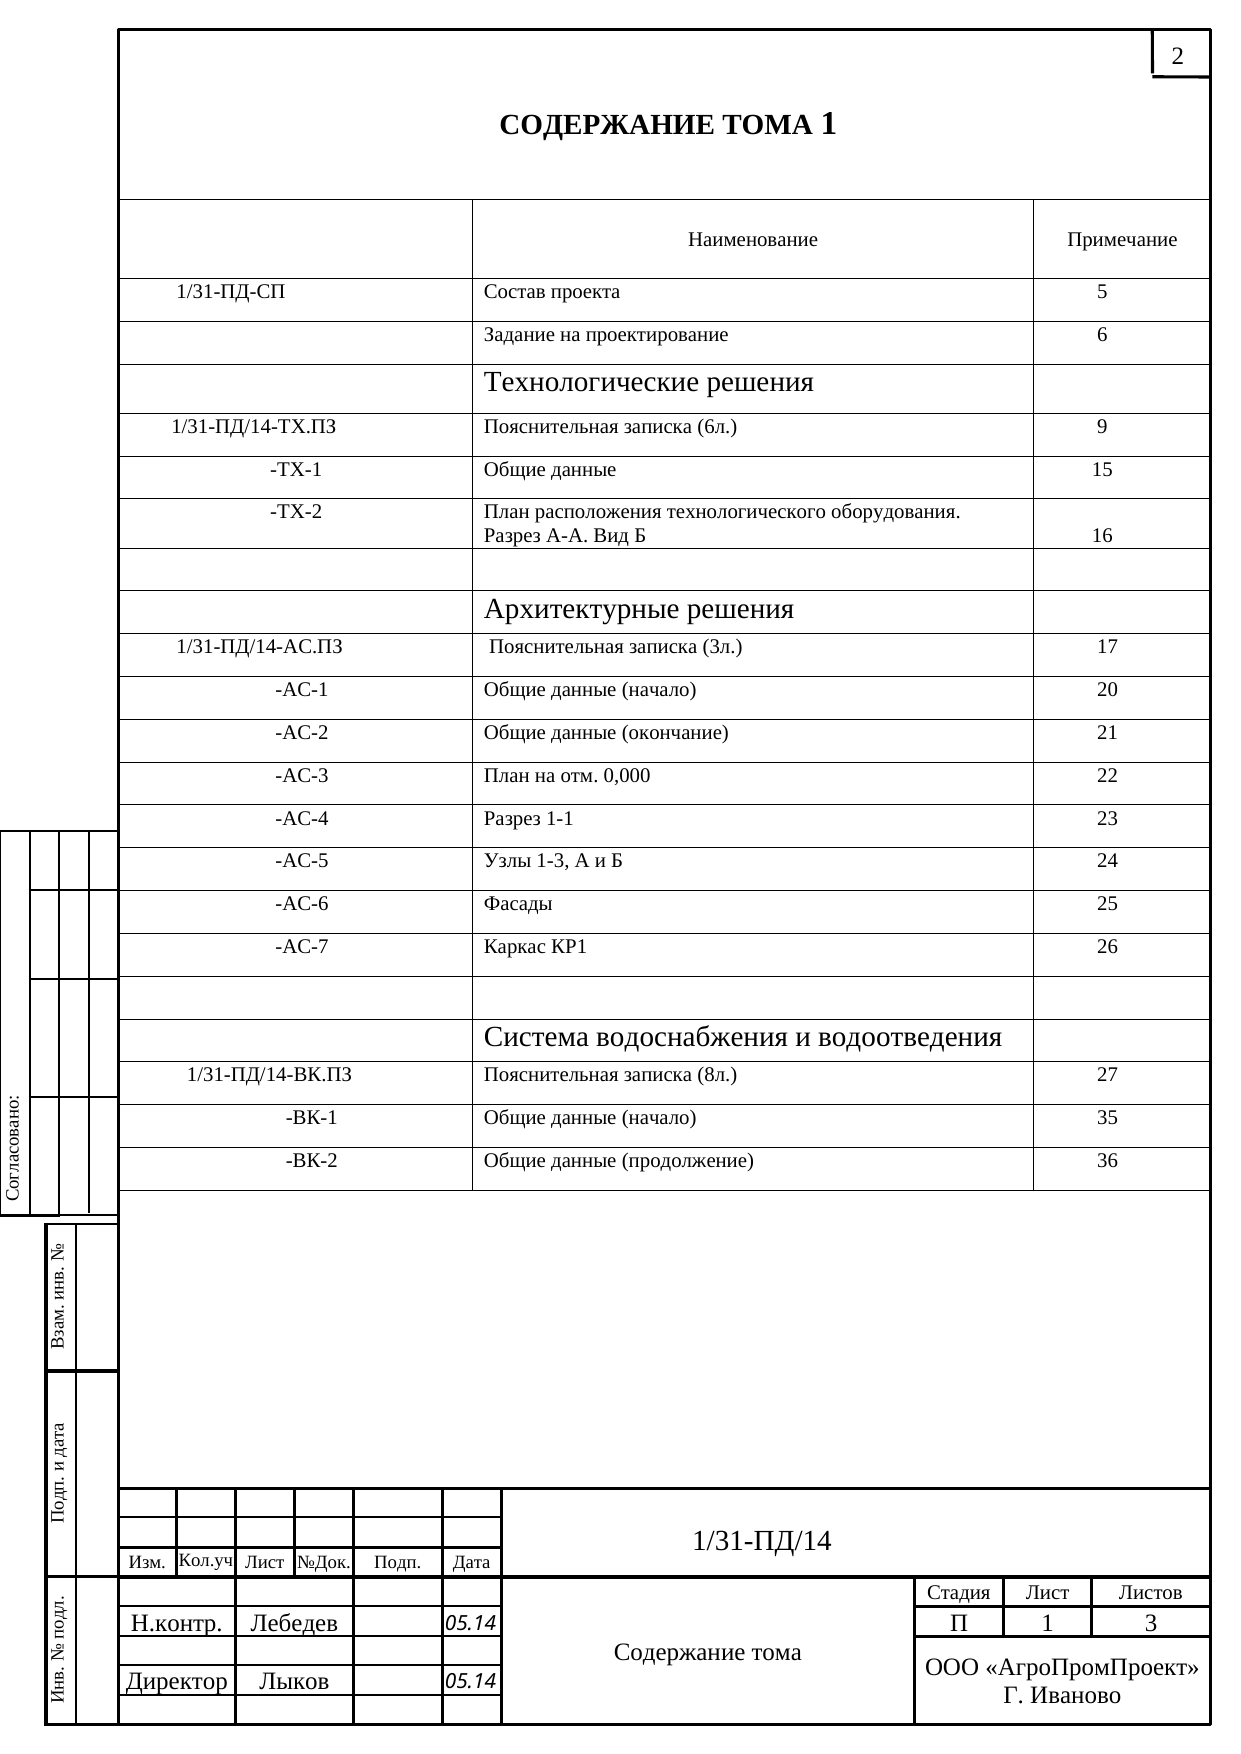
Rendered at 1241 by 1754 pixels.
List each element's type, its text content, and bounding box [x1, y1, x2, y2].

table_cell Архитектурные решения [473, 591, 1033, 633]
table_cell [1034, 1020, 1210, 1061]
table_cell 21 [1034, 720, 1210, 762]
table_cell Задание на проектирование [473, 322, 1033, 363]
table_cell -АС-1 [119, 677, 472, 719]
table_cell 35 [1034, 1105, 1210, 1147]
table_cell Каркас КР1 [473, 934, 1033, 976]
table_cell 6 [1034, 322, 1210, 363]
table_cell Состав проекта [473, 279, 1033, 321]
table_cell Узлы 1-3, А и Б [473, 848, 1033, 890]
table_cell Общие данные (окончание) [473, 720, 1033, 762]
table_cell Разрез 1-1 [473, 805, 1033, 847]
table_cell [473, 549, 1033, 590]
table_cell -ТХ-2 [119, 499, 472, 547]
table_cell 36 [1034, 1148, 1210, 1190]
table_cell [1034, 591, 1210, 633]
table_header Примечание [1034, 200, 1210, 278]
table_cell Технологические решения [473, 365, 1033, 413]
text СОДЕРЖАНИЕ ТОМА 1 [118, 103, 1211, 142]
table_cell [119, 365, 472, 413]
table_cell Фасады [473, 891, 1033, 933]
table_cell 27 [1034, 1062, 1210, 1104]
table_cell -АС-2 [119, 720, 472, 762]
table_cell 9 [1034, 414, 1210, 456]
table_cell [119, 1020, 472, 1061]
table_cell Общие данные (продолжение) [473, 1148, 1033, 1190]
table_cell 5 [1034, 279, 1210, 321]
table_cell Пояснительная записка (6л.) [473, 414, 1033, 456]
table_cell План расположения технологического оборудования. Разрез А-А. Вид Б [473, 499, 1033, 547]
table_cell 20 [1034, 677, 1210, 719]
table_cell 1/31-ПД/14-ТХ.ПЗ [119, 414, 472, 456]
table_cell 23 [1034, 805, 1210, 847]
table_cell [1034, 977, 1210, 1018]
table_cell -ВК-2 [119, 1148, 472, 1190]
table_cell 1/31-ПД/14-АС.ПЗ [119, 634, 472, 676]
table_cell [119, 322, 472, 363]
table_cell -АС-5 [119, 848, 472, 890]
table_cell 24 [1034, 848, 1210, 890]
table_cell 1/31-ПД-СП [119, 279, 472, 321]
table_cell Общие данные (начало) [473, 1105, 1033, 1147]
table_cell 17 [1034, 634, 1210, 676]
table_header [119, 200, 472, 278]
table_cell [119, 591, 472, 633]
table_cell 15 [1034, 457, 1210, 498]
table_cell [119, 549, 472, 590]
table_cell -АС-6 [119, 891, 472, 933]
table_cell 26 [1034, 934, 1210, 976]
table_cell -АС-3 [119, 763, 472, 804]
table_cell План на отм. 0,000 [473, 763, 1033, 804]
table_cell -АС-7 [119, 934, 472, 976]
table_cell 22 [1034, 763, 1210, 804]
table_cell -АС-4 [119, 805, 472, 847]
table_cell Общие данные (начало) [473, 677, 1033, 719]
table_cell [1034, 365, 1210, 413]
table_cell [119, 977, 472, 1018]
table_cell 1/31-ПД/14-ВК.ПЗ [119, 1062, 472, 1104]
table_cell [473, 977, 1033, 1018]
table_header Наименование [473, 200, 1033, 278]
table_cell -ТХ-1 [119, 457, 472, 498]
table_cell Пояснительная записка (3л.) [473, 634, 1033, 676]
table_cell 25 [1034, 891, 1210, 933]
table_cell -ВК-1 [119, 1105, 472, 1147]
table_cell Система водоснабжения и водоотведения [473, 1020, 1033, 1061]
table_cell Пояснительная записка (8л.) [473, 1062, 1033, 1104]
table_cell 16 [1034, 499, 1210, 547]
table_cell Общие данные [473, 457, 1033, 498]
table_cell [1034, 549, 1210, 590]
